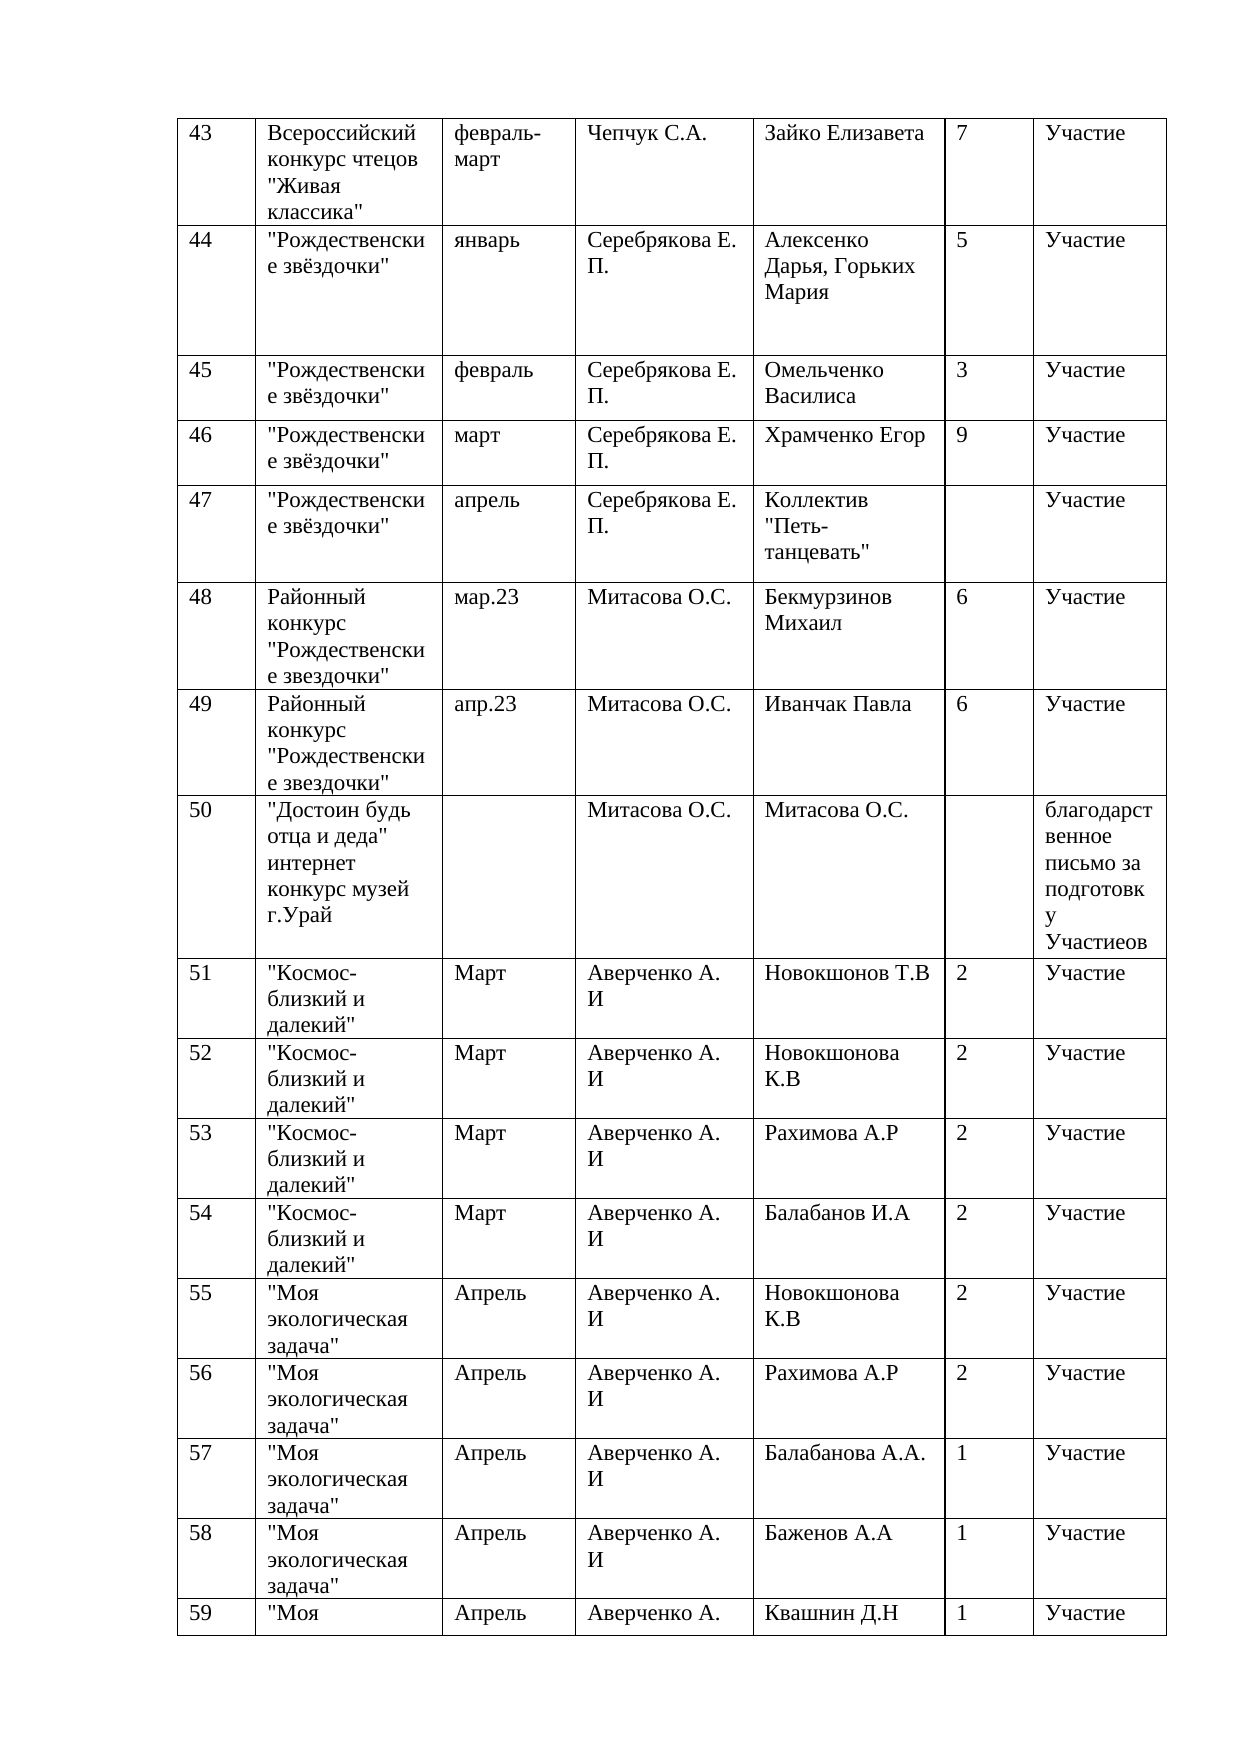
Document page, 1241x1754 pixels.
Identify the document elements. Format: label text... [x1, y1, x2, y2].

table_cell Районный конкурс "Рождественские звездочки" [256, 583, 442, 688]
table_cell Участие [1034, 1279, 1166, 1358]
table_cell Аверченко А. И [576, 1119, 753, 1198]
table_cell Апрель [443, 1359, 575, 1438]
table_cell март [443, 421, 575, 484]
table_cell Балабанов И.А [754, 1199, 944, 1278]
table_cell 52 [178, 1039, 255, 1118]
table_cell Чепчук С.А. [576, 119, 753, 224]
table_cell Баженов А.А [754, 1519, 944, 1598]
table_cell 56 [178, 1359, 255, 1438]
table_cell Участие [1034, 356, 1166, 419]
table_cell Участие [1034, 1199, 1166, 1278]
table_cell "Космос-близкий и далекий" [256, 1199, 442, 1278]
table_cell Аверченко А. И [576, 1199, 753, 1278]
table_cell Районный конкурс "Рождественские звездочки" [256, 690, 442, 795]
table_cell "Рождественские звёздочки" [256, 486, 442, 582]
table_cell январь [443, 226, 575, 354]
table_cell "Космос-близкий и далекий" [256, 959, 442, 1038]
table_cell Март [443, 1039, 575, 1118]
table_cell Рахимова А.Р [754, 1359, 944, 1438]
table_cell Участие [1034, 959, 1166, 1038]
table_cell Аверченко А. И [576, 1599, 753, 1635]
table_cell мар.23 [443, 583, 575, 688]
table_cell 49 [178, 690, 255, 795]
table_cell 6 [946, 690, 1033, 795]
table_cell 45 [178, 356, 255, 419]
table_cell Иванчак Павла [754, 690, 944, 795]
table_cell Аверченко А. И [576, 1359, 753, 1438]
table_cell благодарственное письмо за подготовку Участиеов [1034, 796, 1166, 957]
table_cell [443, 796, 575, 957]
table_cell 2 [946, 1359, 1033, 1438]
table_cell Серебрякова Е. П. [576, 356, 753, 419]
table_cell 5 [946, 226, 1033, 354]
table_cell 2 [946, 959, 1033, 1038]
table_cell Апрель [443, 1519, 575, 1598]
table_cell Новокшонова К.В [754, 1279, 944, 1358]
table_cell Аверченко А. И [576, 1039, 753, 1118]
table_cell 58 [178, 1519, 255, 1598]
table_cell 7 [946, 119, 1033, 224]
table_cell 2 [946, 1199, 1033, 1278]
table_cell февраль-март [443, 119, 575, 224]
table_cell Участие [1034, 1599, 1166, 1635]
table_cell 2 [946, 1119, 1033, 1198]
table_cell Участие [1034, 226, 1166, 354]
table_cell Участие [1034, 1039, 1166, 1118]
table_cell Участие [1034, 119, 1166, 224]
table_cell Митасова О.С. [754, 796, 944, 957]
table_cell Апрель [443, 1439, 575, 1518]
table_cell 44 [178, 226, 255, 354]
table_cell Коллектив "Петь-танцевать" [754, 486, 944, 582]
table_cell Участие [1034, 421, 1166, 484]
table_cell 46 [178, 421, 255, 484]
table_cell Март [443, 959, 575, 1038]
table_cell 1 [946, 1519, 1033, 1598]
table_cell Алексенко Дарья, Горьких Мария [754, 226, 944, 354]
table_cell Участие [1034, 1439, 1166, 1518]
table_cell Омельченко Василиса [754, 356, 944, 419]
table_cell Участие [1034, 486, 1166, 582]
table_cell Участие [1034, 690, 1166, 795]
table_cell "Моя экологическая задача" [256, 1359, 442, 1438]
table_cell Апрель [443, 1279, 575, 1358]
table_cell 48 [178, 583, 255, 688]
table_cell "Рождественские звёздочки" [256, 421, 442, 484]
table_cell 1 [946, 1439, 1033, 1518]
table_cell Аверченко А. И [576, 1279, 753, 1358]
table_cell Участие [1034, 1519, 1166, 1598]
table_cell 54 [178, 1199, 255, 1278]
table_cell февраль [443, 356, 575, 419]
table_cell Храмченко Егор [754, 421, 944, 484]
table_cell апрель [443, 486, 575, 582]
table_cell Аверченко А. И [576, 1439, 753, 1518]
table_cell 3 [946, 356, 1033, 419]
table_cell "Достоин будь отца и деда" интернет конкурс музей г.Урай [256, 796, 442, 957]
table_cell Участие [1034, 1359, 1166, 1438]
table_cell Новокшонов Т.В [754, 959, 944, 1038]
table_cell Зайко Елизавета [754, 119, 944, 224]
table_cell Новокшонова К.В [754, 1039, 944, 1118]
table_cell Балабанова А.А. [754, 1439, 944, 1518]
table_cell 9 [946, 421, 1033, 484]
table_cell Серебрякова Е. П. [576, 226, 753, 354]
table_cell [946, 486, 1033, 582]
table_cell Митасова О.С. [576, 796, 753, 957]
table_cell "Космос-близкий и далекий" [256, 1119, 442, 1198]
table_cell Апрель [443, 1599, 575, 1635]
table_cell Участие [1034, 1119, 1166, 1198]
table_cell Митасова О.С. [576, 690, 753, 795]
table_cell [946, 796, 1033, 957]
table_cell "Космос-близкий и далекий" [256, 1039, 442, 1118]
table_cell Аверченко А. И [576, 1519, 753, 1598]
table_cell 47 [178, 486, 255, 582]
table_cell Всероссийский конкурс чтецов "Живая классика" [256, 119, 442, 224]
table_cell Серебрякова Е. П. [576, 421, 753, 484]
table_cell "Рождественские звёздочки" [256, 356, 442, 419]
table_cell 53 [178, 1119, 255, 1198]
table_cell 1 [946, 1599, 1033, 1635]
table_cell Рахимова А.Р [754, 1119, 944, 1198]
table_cell 57 [178, 1439, 255, 1518]
table_cell "Моя экологическая задача" [256, 1519, 442, 1598]
table_cell Бекмурзинов Михаил [754, 583, 944, 688]
table_cell 50 [178, 796, 255, 957]
table_cell 2 [946, 1039, 1033, 1118]
table_cell "Моя экологическая задача" [256, 1439, 442, 1518]
table_cell Март [443, 1119, 575, 1198]
table_cell Аверченко А. И [576, 959, 753, 1038]
table_cell 59 [178, 1599, 255, 1635]
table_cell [256, 1599, 442, 1635]
table_cell Серебрякова Е. П. [576, 486, 753, 582]
table_cell 43 [178, 119, 255, 224]
table_cell Участие [1034, 583, 1166, 688]
table_cell 55 [178, 1279, 255, 1358]
table_cell "Моя экологическая задача" [256, 1279, 442, 1358]
table_cell Март [443, 1199, 575, 1278]
table_cell 2 [946, 1279, 1033, 1358]
table_cell "Рождественские звёздочки" [256, 226, 442, 354]
table_cell апр.23 [443, 690, 575, 795]
table_cell 6 [946, 583, 1033, 688]
table_cell Квашнин Д.Н [754, 1599, 944, 1635]
table_cell Митасова О.С. [576, 583, 753, 688]
table_cell 51 [178, 959, 255, 1038]
